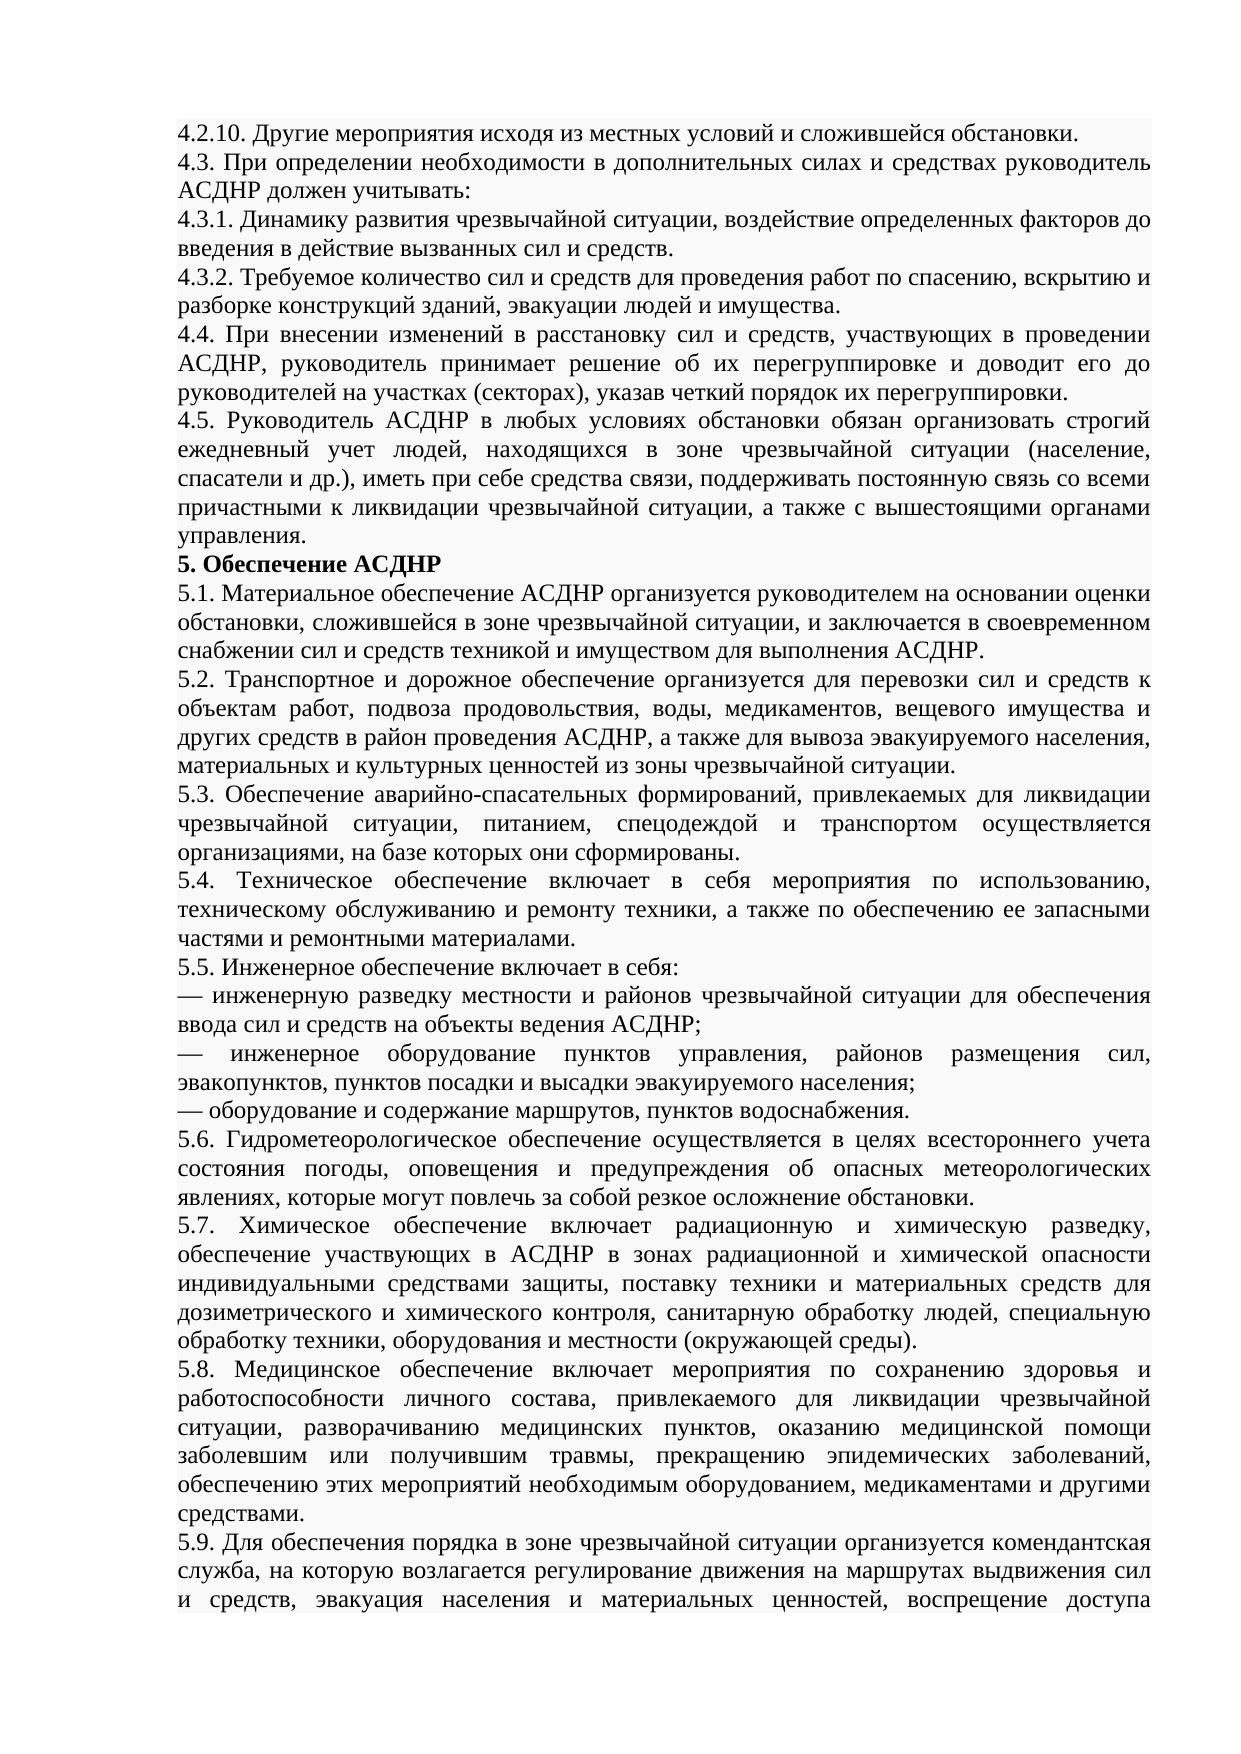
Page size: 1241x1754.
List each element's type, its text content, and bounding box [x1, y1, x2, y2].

text — инженерное оборудование пунктов управления, районов размещения сил, эвакопунктов, пунктов посадки и высадки эвакуируемого населения; [177, 1038, 1152, 1096]
text 4.5. Руководитель АСДНР в любых условиях обстановки обязан организовать строгий ежедневный учет людей, находящихся в зоне чрезвычайной ситуации (население, спасатели и др.), иметь при себе средства связи, поддерживать постоянную связь со всеми причастными к ликвидации чрезвычайной ситуации, а также с вышестоящими органами управления. [177, 406, 1152, 549]
text 4.3. При определении необходимости в дополнительных силах и средствах руководитель АСДНР должен учитывать: [177, 147, 1152, 204]
text 5.7. Химическое обеспечение включает радиационную и химическую разведку, обеспечение участвующих в АСДНР в зонах радиационной и химической опасности индивидуальными средствами защиты, поставку техники и материальных средств для дозиметрического и химического контроля, санитарную обработку людей, специальную обработку техники, оборудования и местности (окружающей среды). [177, 1211, 1152, 1354]
text 5.8. Медицинское обеспечение включает мероприятия по сохранению здоровья и работоспособности личного состава, привлекаемого для ликвидации чрезвычайной ситуации, разворачиванию медицинских пунктов, оказанию медицинской помощи заболевшим или получившим травмы, прекращению эпидемических заболеваний, обеспечению этих мероприятий необходимым оборудованием, медикаментами и другими средствами. [177, 1354, 1152, 1527]
text 5.1. Материальное обеспечение АСДНР организуется руководителем на основании оценки обстановки, сложившейся в зоне чрезвычайной ситуации, и заключается в своевременном снабжении сил и средств техникой и имуществом для выполнения АСДНР. [177, 578, 1152, 664]
text 5.6. Гидрометеорологическое обеспечение осуществляется в целях всестороннего учета состояния погоды, оповещения и предупреждения об опасных метеорологических явлениях, которые могут повлечь за собой резкое осложнение обстановки. [177, 1124, 1152, 1211]
text 5. Обеспечение АСДНР [177, 549, 1152, 578]
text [177, 1527, 1152, 1613]
text — инженерную разведку местности и районов чрезвычайной ситуации для обеспечения ввода сил и средств на объекты ведения АСДНР; [177, 981, 1152, 1038]
text 4.4. При внесении изменений в расстановку сил и средств, участвующих в проведении АСДНР, руководитель принимает решение об их перегруппировке и доводит его до руководителей на участках (секторах), указав четкий порядок их перегруппировки. [177, 319, 1152, 406]
text 5.4. Техническое обеспечение включает в себя мероприятия по использованию, техническому обслуживанию и ремонту техники, а также по обеспечению ее запасными частями и ремонтными материалами. [177, 866, 1152, 952]
text 5.2. Транспортное и дорожное обеспечение организуется для перевозки сил и средств к объектам работ, подвоза продовольствия, воды, медикаментов, вещевого имущества и других средств в район проведения АСДНР, а также для вывоза эвакуируемого населения, материальных и культурных ценностей из зоны чрезвычайной ситуации. [177, 664, 1152, 779]
text 5.5. Инженерное обеспечение включает в себя: [177, 952, 1152, 981]
text 4.2.10. Другие мероприятия исходя из местных условий и сложившейся обстановки. [177, 118, 1152, 147]
text — оборудование и содержание маршрутов, пунктов водоснабжения. [177, 1096, 1152, 1124]
text 5.3. Обеспечение аварийно-спасательных формирований, привлекаемых для ликвидации чрезвычайной ситуации, питанием, спецодеждой и транспортом осуществляется организациями, на базе которых они сформированы. [177, 779, 1152, 866]
text 4.3.2. Требуемое количество сил и средств для проведения работ по спасению, вскрытию и разборке конструкций зданий, эвакуации людей и имущества. [177, 262, 1152, 319]
text 4.3.1. Динамику развития чрезвычайной ситуации, воздействие определенных факторов до введения в действие вызванных сил и средств. [177, 204, 1152, 262]
